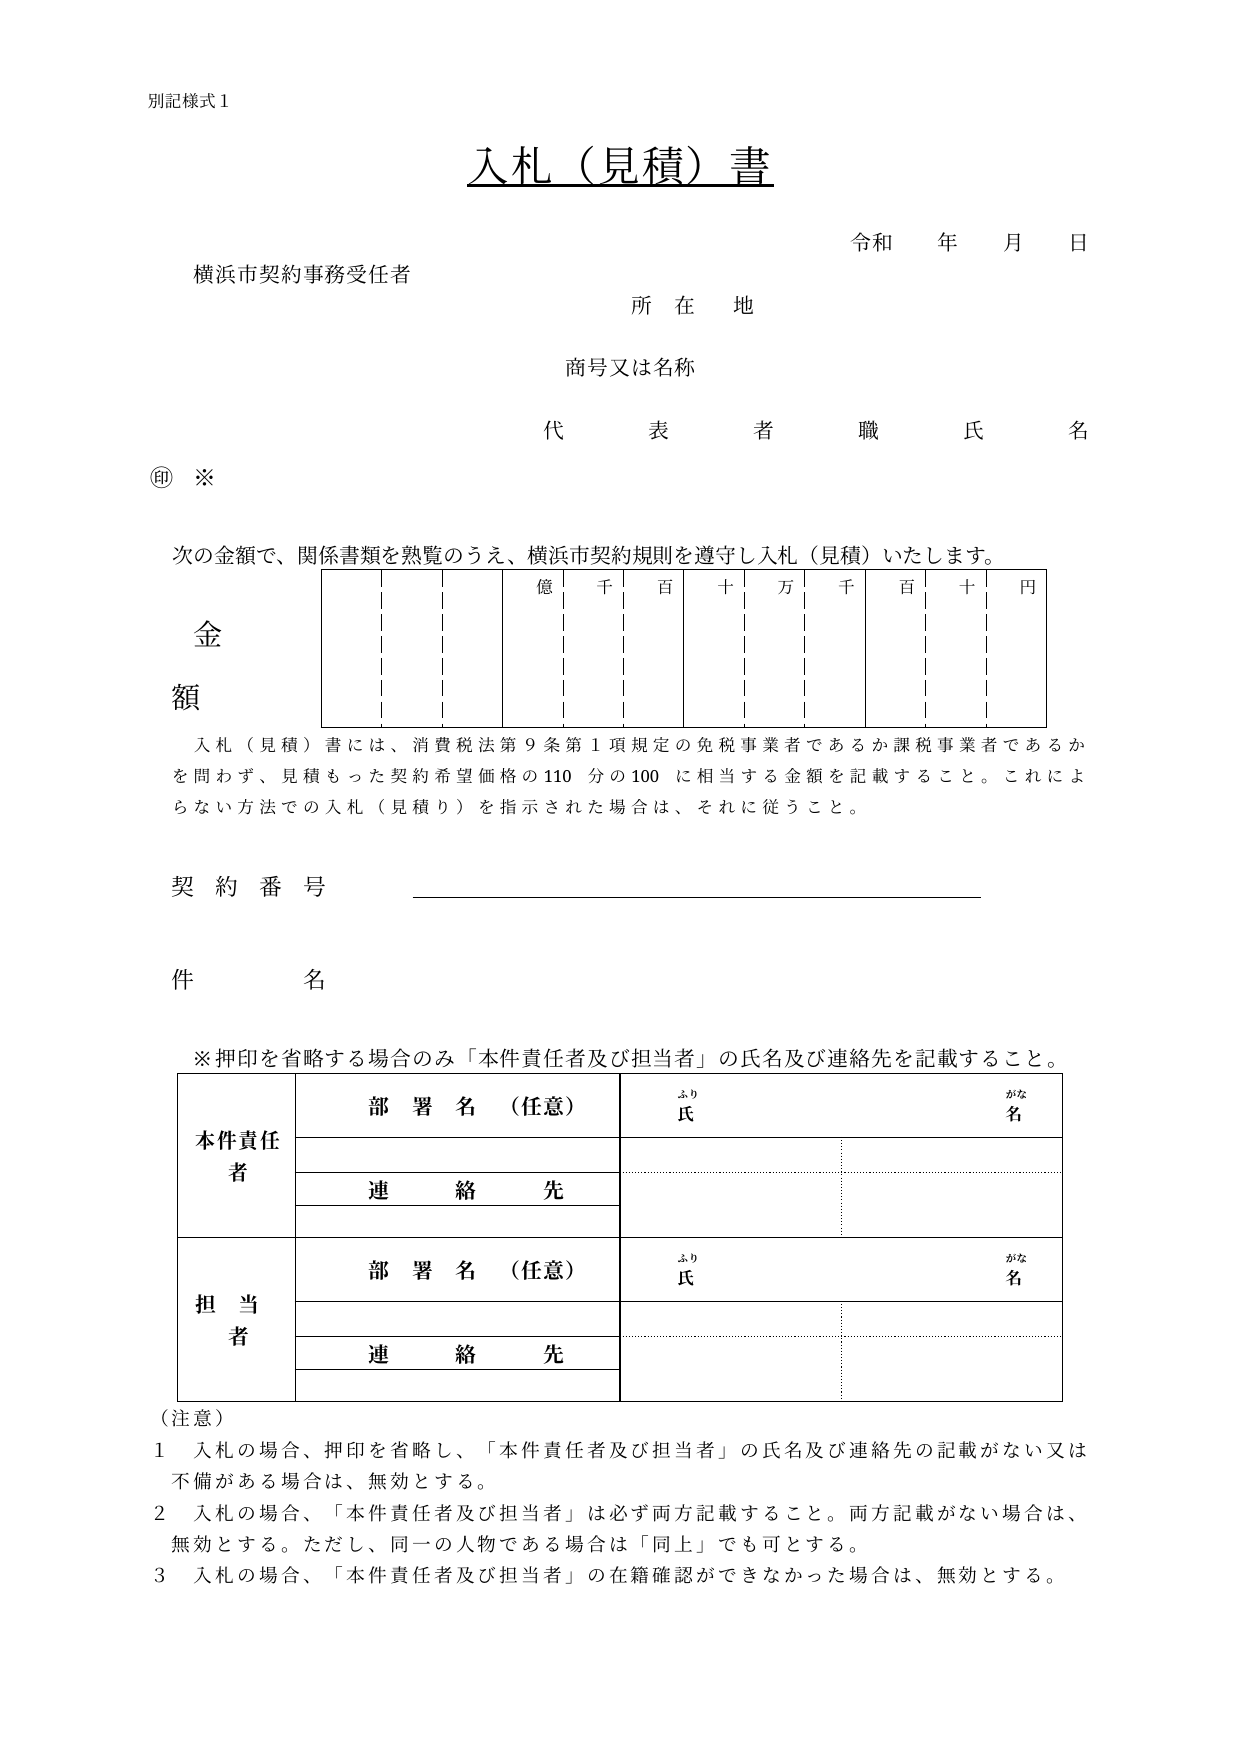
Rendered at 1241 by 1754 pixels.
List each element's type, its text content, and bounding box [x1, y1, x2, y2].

table_cell 連 絡 先 [296, 1173, 619, 1205]
text 商号又は名称 [150, 351, 1090, 383]
table_cell 担当者 [178, 1238, 295, 1401]
table_header 金 額 [155, 569, 321, 727]
table_header [442, 570, 502, 727]
table_header 百 [624, 570, 683, 727]
text ※押印を省略する場合のみ「本件責任者及び担当者」の氏名及び連絡先を記載すること。 [150, 1042, 1090, 1073]
table_header 千 [805, 570, 865, 727]
text １ 入札の場合、押印を省略し、「本件責任者及び担当者」の氏名及び連絡先の記載がない又は不備がある場合は、無効とする。 [150, 1433, 1090, 1496]
table_header [322, 570, 382, 727]
text 横浜市契約事務受任者 [150, 257, 1090, 289]
text 次の金額で、関係書類を熟覧のうえ、横浜市契約規則を遵守し入札（見積）いたします。 [150, 539, 1090, 569]
text ３ 入札の場合、「本件責任者及び担当者」の在籍確認ができなかった場合は、無効とする。 [150, 1559, 1090, 1590]
table_cell [296, 1138, 619, 1172]
table_cell [841, 1302, 1062, 1336]
table_cell [621, 1302, 841, 1336]
table_cell [296, 1206, 619, 1237]
text 入札（見積）書には、消費税法第９条第１項規定の免税事業者であるか課税事業者であるかを問わず、見積もった契約希望価格の110分の100に相当する金額を記載すること。これによらない方法での入札（見積り）を指示された場合は、それに従うこと。 [165, 728, 1090, 822]
table_cell [621, 1336, 841, 1401]
table_header 円 [986, 570, 1046, 727]
table_header [382, 570, 442, 727]
table_header 十 [926, 570, 986, 727]
table_cell [841, 1336, 1062, 1401]
table_cell [841, 1172, 1062, 1237]
table_cell [841, 1138, 1062, 1172]
text 件 名 [150, 948, 1090, 1010]
table_cell 部 署 名 （任意） [296, 1238, 619, 1301]
text 代表者職氏名 ㊞※ [150, 414, 1090, 508]
table_header 部 署 名 （任意） [296, 1074, 619, 1137]
table_header 千 [563, 570, 623, 727]
table_cell [621, 1238, 1062, 1301]
text 契約番号 [150, 854, 1090, 916]
text 入札（見積）書 [150, 132, 1090, 194]
table_header [621, 1074, 1062, 1137]
text 所在地 [150, 289, 1090, 320]
table_cell [621, 1138, 841, 1172]
table_header 万 [744, 570, 805, 727]
table_cell [621, 1172, 841, 1237]
table_cell 連 絡 先 [296, 1337, 619, 1369]
table_header 本件責任者 [178, 1074, 295, 1237]
text （注意） [150, 1402, 1090, 1433]
table_header 十 [684, 570, 744, 727]
table_cell [296, 1302, 619, 1336]
text ２ 入札の場合、「本件責任者及び担当者」は必ず両方記載すること。両方記載がない場合は、無効とする。ただし、同一の人物である場合は「同上」でも可とする。 [150, 1496, 1090, 1559]
text 令和 年 月 日 [150, 226, 1090, 257]
table_cell [296, 1370, 619, 1401]
table_header 百 [866, 570, 926, 727]
table_header 億 [503, 570, 563, 727]
